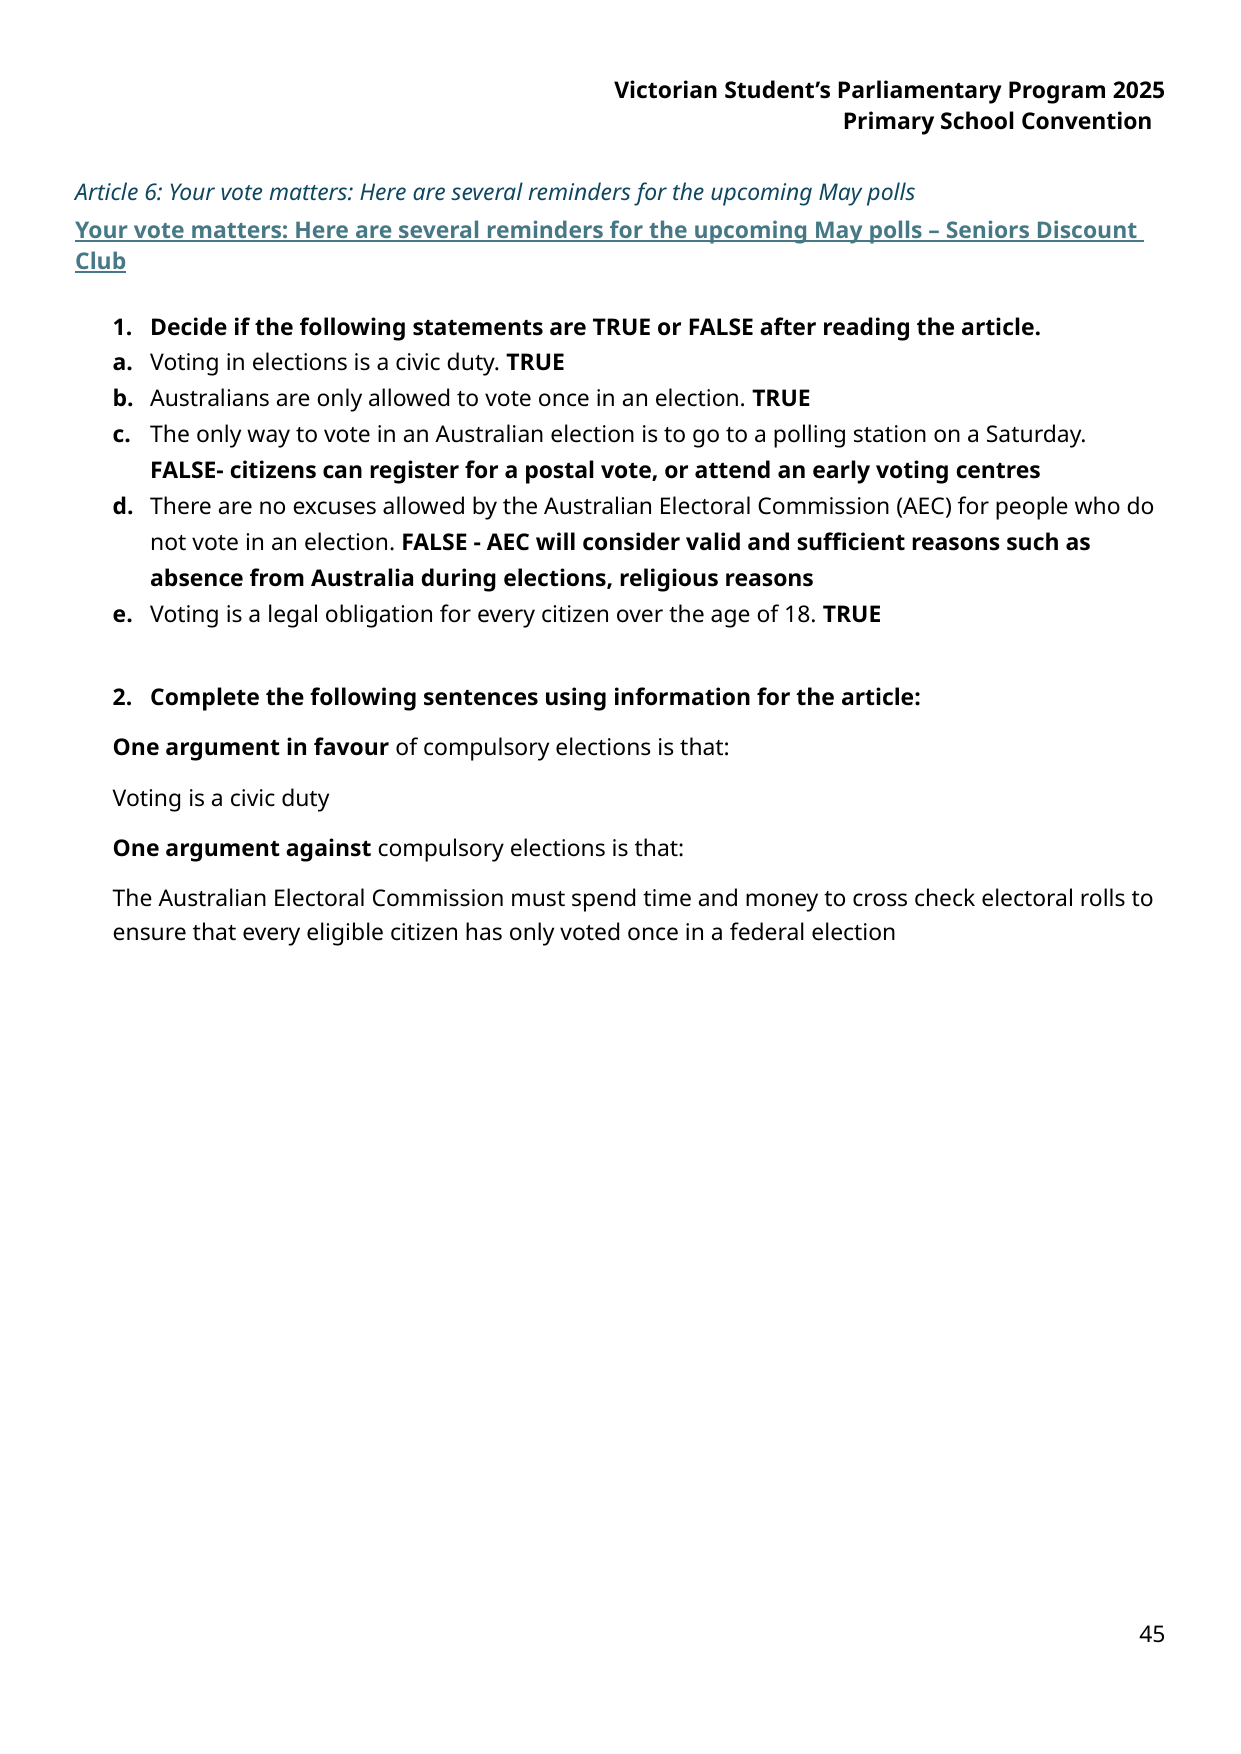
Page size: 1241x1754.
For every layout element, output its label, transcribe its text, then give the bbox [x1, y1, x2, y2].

text One argument in favour of compulsory elections is that: [112, 731, 1165, 762]
list There are no excuses allowed by the Australian Electoral Commission (AEC) for people who do not vote in an election. FALSE - AEC will consider valid and sufficient reasons such as absence from Australia during elections, religious reasons [112, 490, 1165, 593]
subtitle Article 6: Your vote matters: Here are several reminders for the upcoming May polls [75, 176, 1165, 207]
list Voting is a legal obligation for every citizen over the age of 18. TRUE [112, 598, 1165, 629]
list Australians are only allowed to vote once in an election. TRUE [112, 382, 1165, 413]
text Your vote matters: Here are several reminders for the upcoming May polls – Seniors Discount Club [75, 214, 1165, 276]
list Decide if the following statements are TRUE or FALSE after reading the article. [112, 310, 1165, 342]
list Voting in elections is a civic duty. TRUE [112, 346, 1165, 378]
list The only way to vote in an Australian election is to go to a polling station on a Saturday. FALSE- citizens can register for a postal vote, or attend an early voting centres [112, 418, 1165, 485]
text The Australian Electoral Commission must spend time and money to cross check electoral rolls to ensure that every eligible citizen has only voted once in a federal election [112, 882, 1165, 947]
list Complete the following sentences using information for the article: [112, 681, 1165, 712]
text One argument against compulsory elections is that: [75, 832, 1165, 863]
text Voting is a civic duty [112, 782, 1165, 813]
